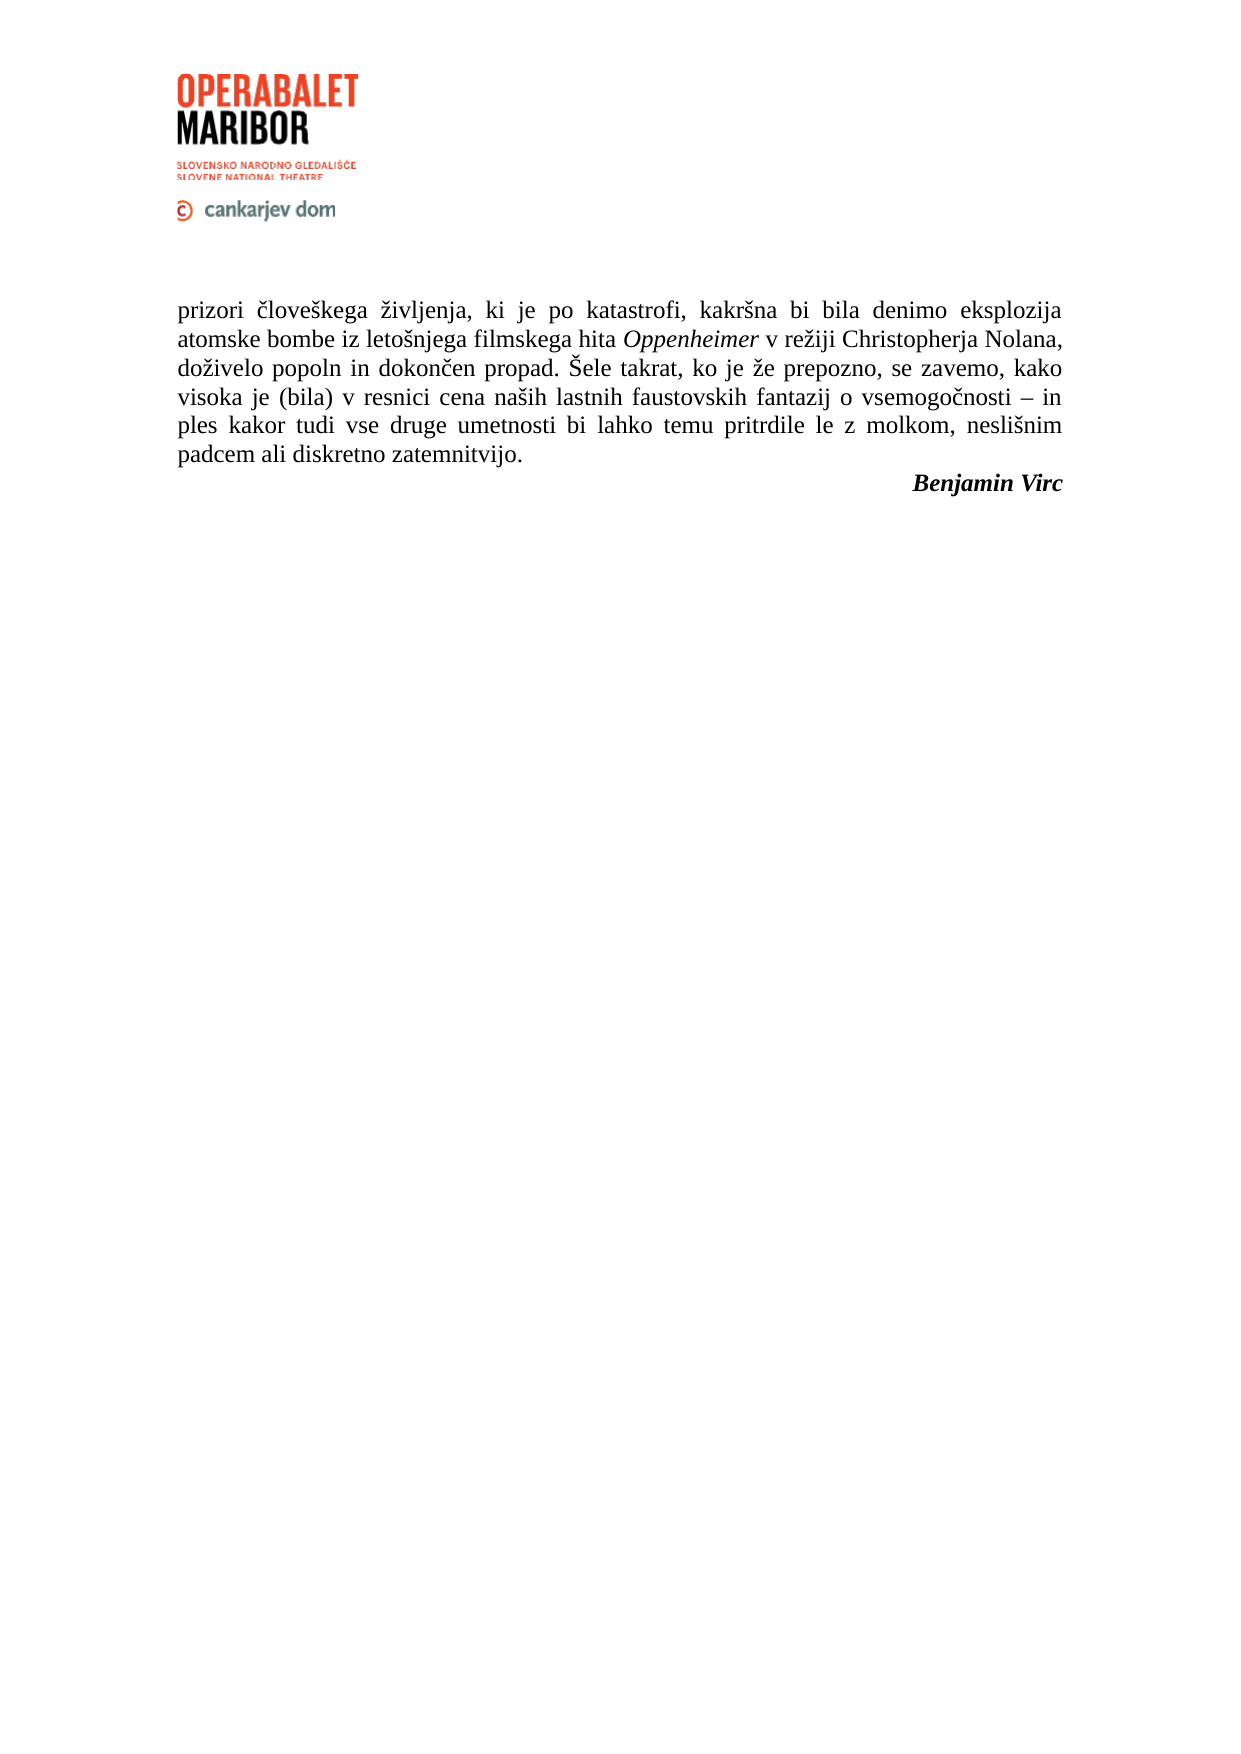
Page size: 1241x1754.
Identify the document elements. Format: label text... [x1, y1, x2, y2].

picture [177, 200, 336, 222]
text Benjamin Virc [177, 468, 1063, 497]
picture [177, 73, 359, 180]
